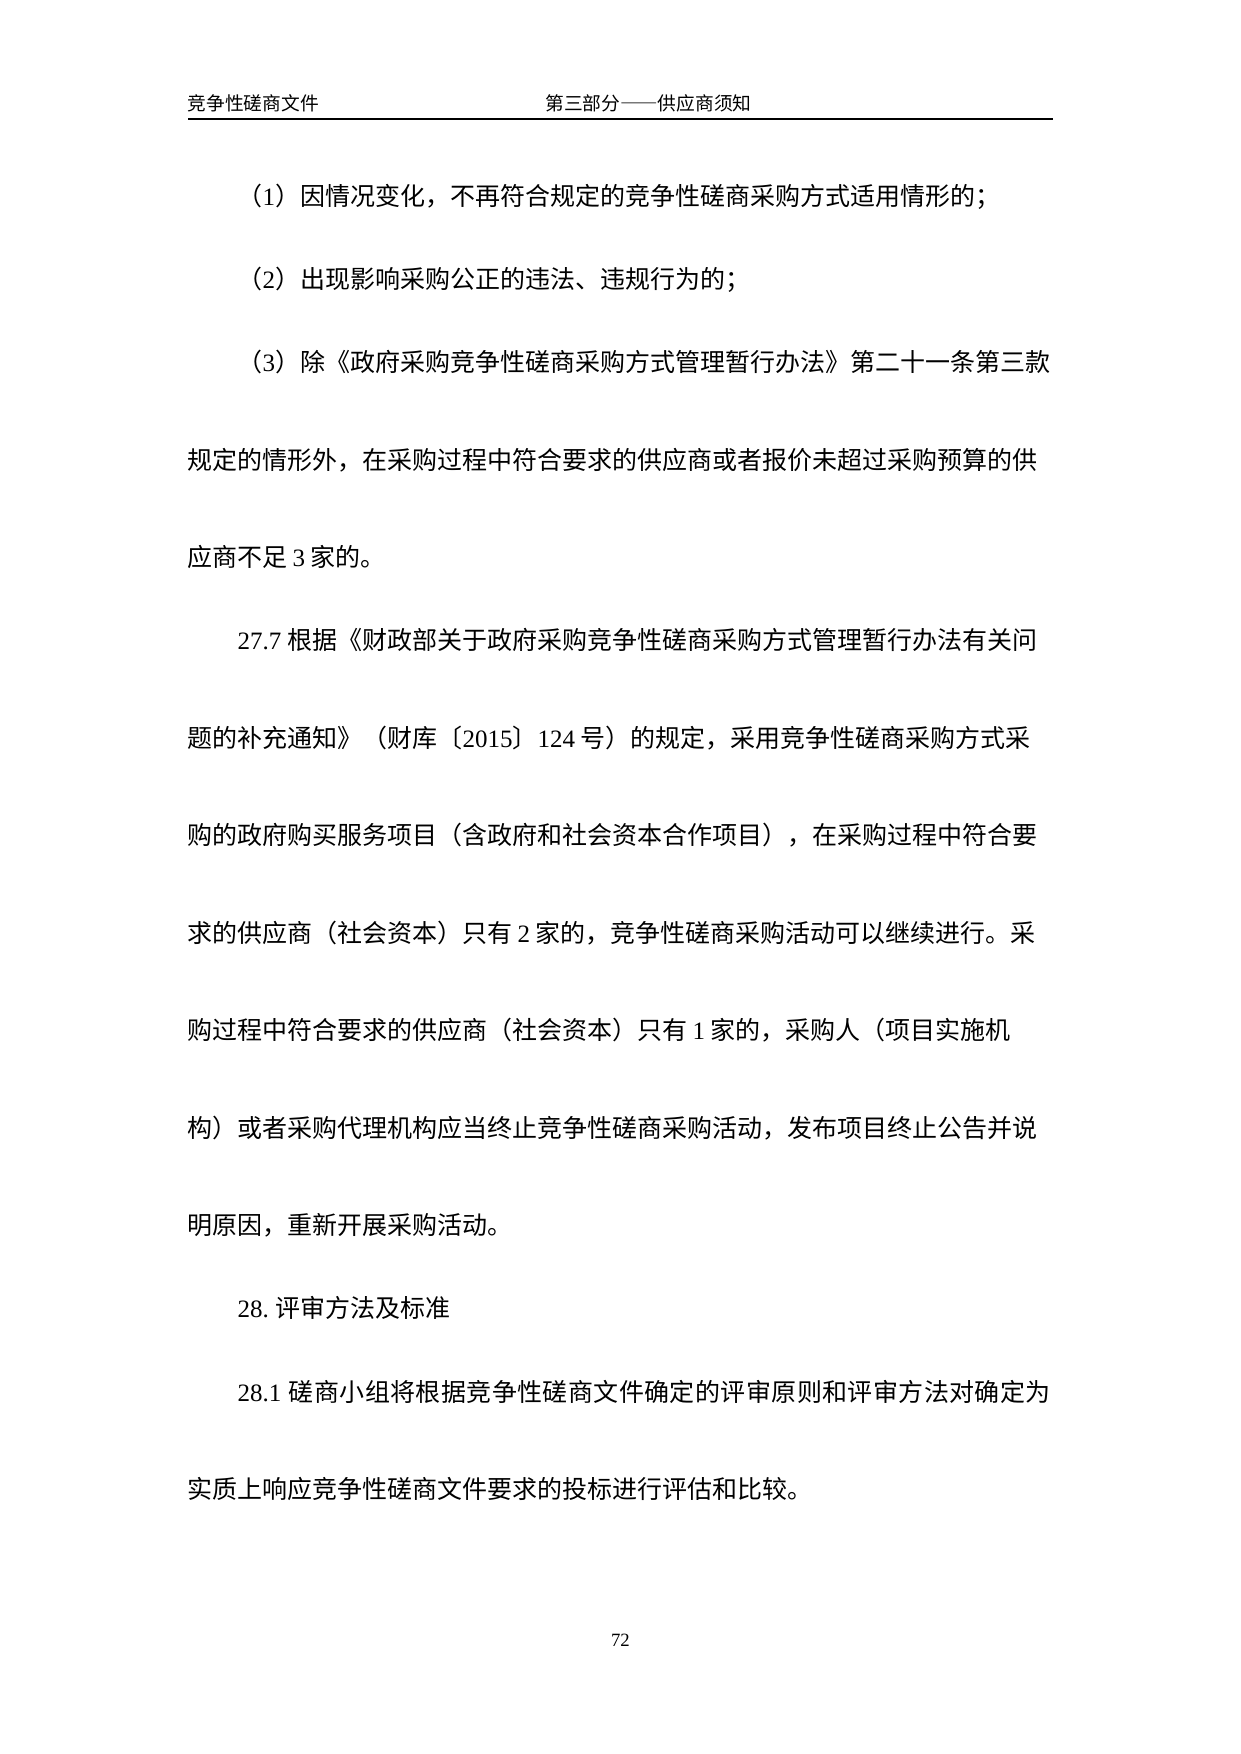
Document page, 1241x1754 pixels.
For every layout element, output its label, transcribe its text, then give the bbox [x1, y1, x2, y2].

text （2）出现影响采购公正的违法、违规行为的； [187, 245, 1053, 310]
text 28. 评审方法及标准 [187, 1274, 1053, 1339]
text 27.7 根据《财政部关于政府采购竞争性磋商采购方式管理暂行办法有关问题的补充通知》（财库〔2015〕124号）的规定，采用竞争性磋商采购方式采购的政府购买服务项目（含政府和社会资本合作项目），在采购过程中符合要求的供应商（社会资本）只有2家的，竞争性磋商采购活动可以继续进行。采购过程中符合要求的供应商（社会资本）只有1家的，采购人（项目实施机构）或者采购代理机构应当终止竞争性磋商采购活动，发布项目终止公告并说明原因，重新开展采购活动。 [187, 606, 1053, 1256]
text （1）因情况变化，不再符合规定的竞争性磋商采购方式适用情形的； [187, 162, 1053, 227]
text 28.1 磋商小组将根据竞争性磋商文件确定的评审原则和评审方法对确定为实质上响应竞争性磋商文件要求的投标进行评估和比较。 [187, 1358, 1053, 1520]
text （3）除《政府采购竞争性磋商采购方式管理暂行办法》第二十一条第三款规定的情形外，在采购过程中符合要求的供应商或者报价未超过采购预算的供应商不足3家的。 [187, 328, 1053, 588]
